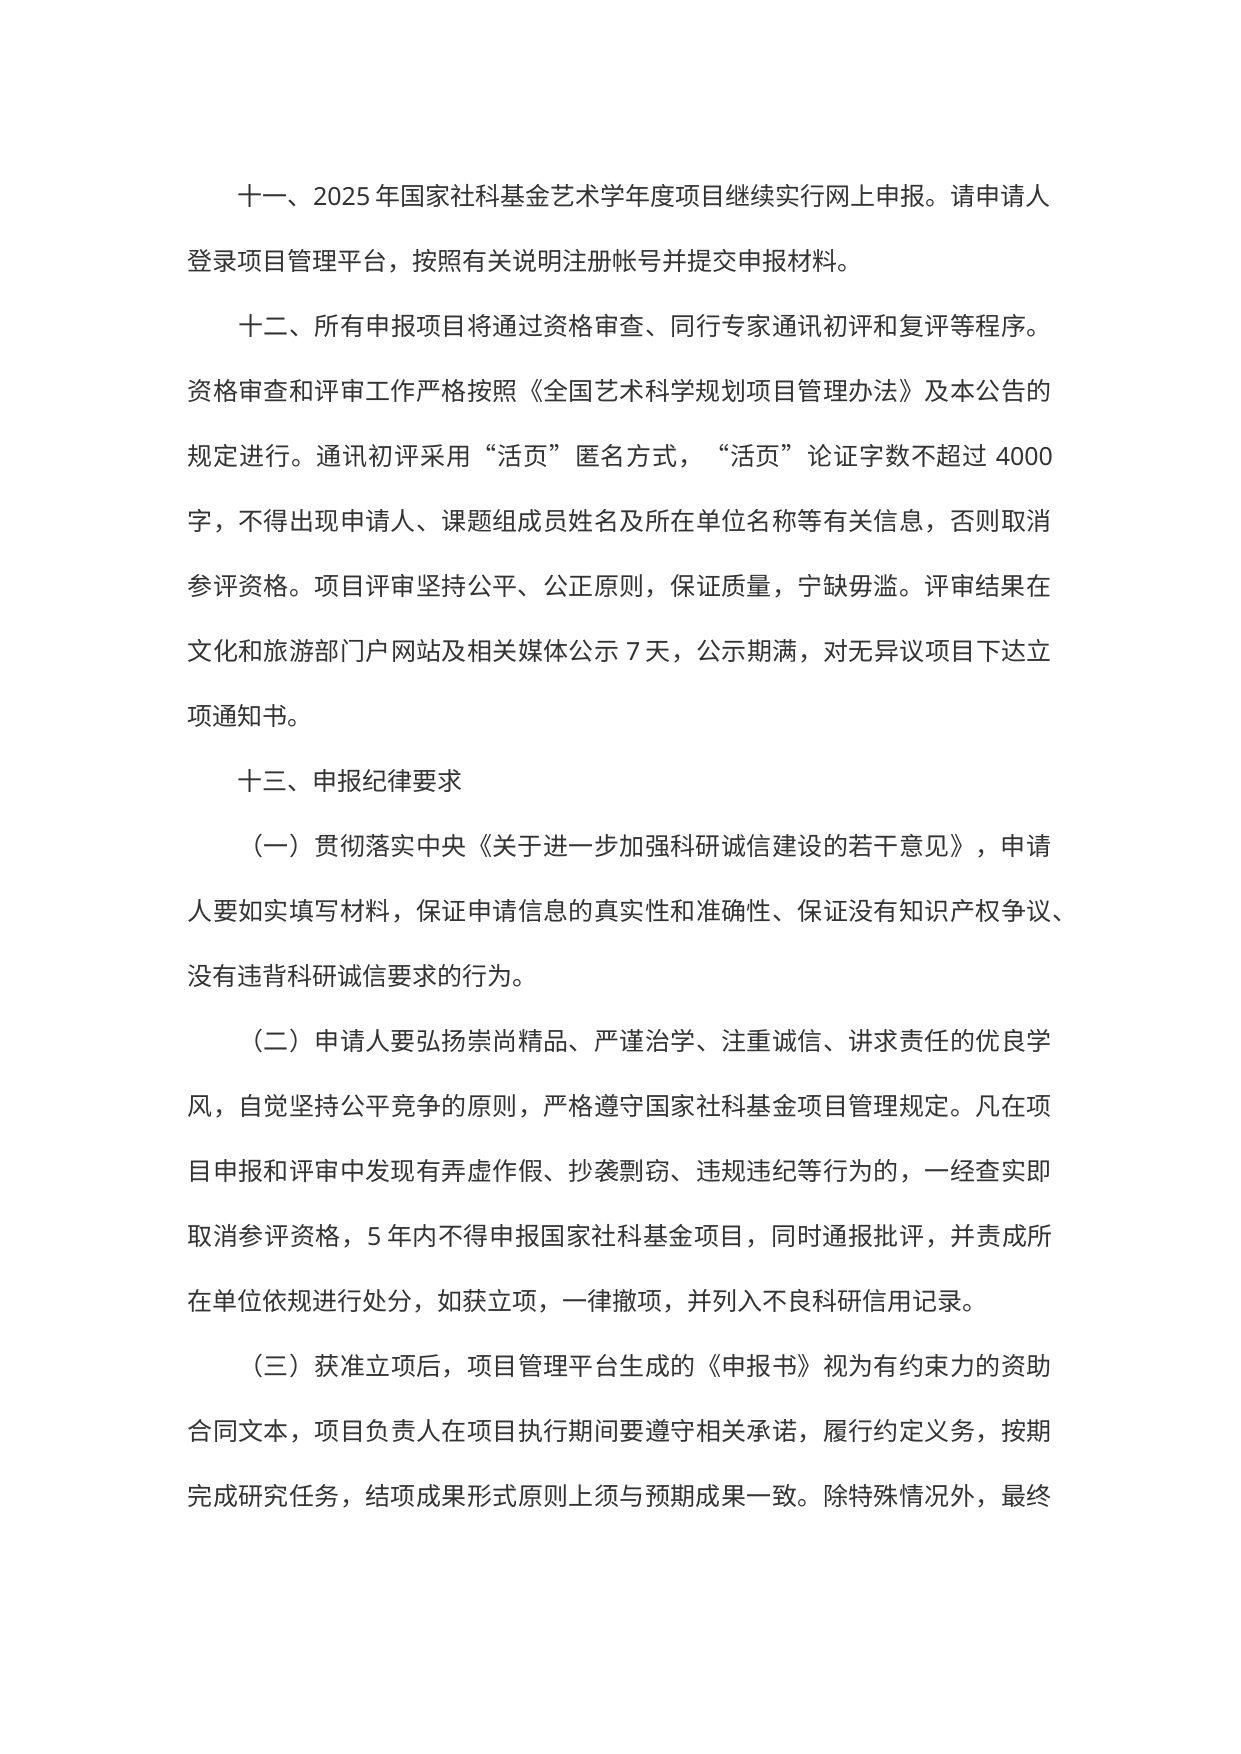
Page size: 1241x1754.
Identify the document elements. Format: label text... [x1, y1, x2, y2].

text （二）申请人要弘扬崇尚精品、严谨治学、注重诚信、讲求责任的优良学风，自觉坚持公平竞争的原则，严格遵守国家社科基金项目管理规定。凡在项目申报和评审中发现有弄虚作假、抄袭剽窃、违规违纪等行为的，一经查实即取消参评资格，5年内不得申报国家社科基金项目，同时通报批评，并责成所在单位依规进行处分，如获立项，一律撤项，并列入不良科研信用记录。 [187, 1007, 1053, 1332]
text （一）贯彻落实中央《关于进一步加强科研诚信建设的若干意见》，申请人要如实填写材料，保证申请信息的真实性和准确性、保证没有知识产权争议、没有违背科研诚信要求的行为。 [187, 812, 1053, 1007]
text 十二、所有申报项目将通过资格审查、同行专家通讯初评和复评等程序。资格审查和评审工作严格按照《全国艺术科学规划项目管理办法》及本公告的规定进行。通讯初评采用“活页”匿名方式，“活页”论证字数不超过4000字，不得出现申请人、课题组成员姓名及所在单位名称等有关信息，否则取消参评资格。项目评审坚持公平、公正原则，保证质量，宁缺毋滥。评审结果在文化和旅游部门户网站及相关媒体公示7天，公示期满，对无异议项目下达立项通知书。 [187, 292, 1053, 747]
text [187, 1332, 1053, 1527]
text 十一、2025年国家社科基金艺术学年度项目继续实行网上申报。请申请人登录项目管理平台，按照有关说明注册帐号并提交申报材料。 [187, 162, 1053, 292]
text 十三、申报纪律要求 [187, 747, 1053, 812]
